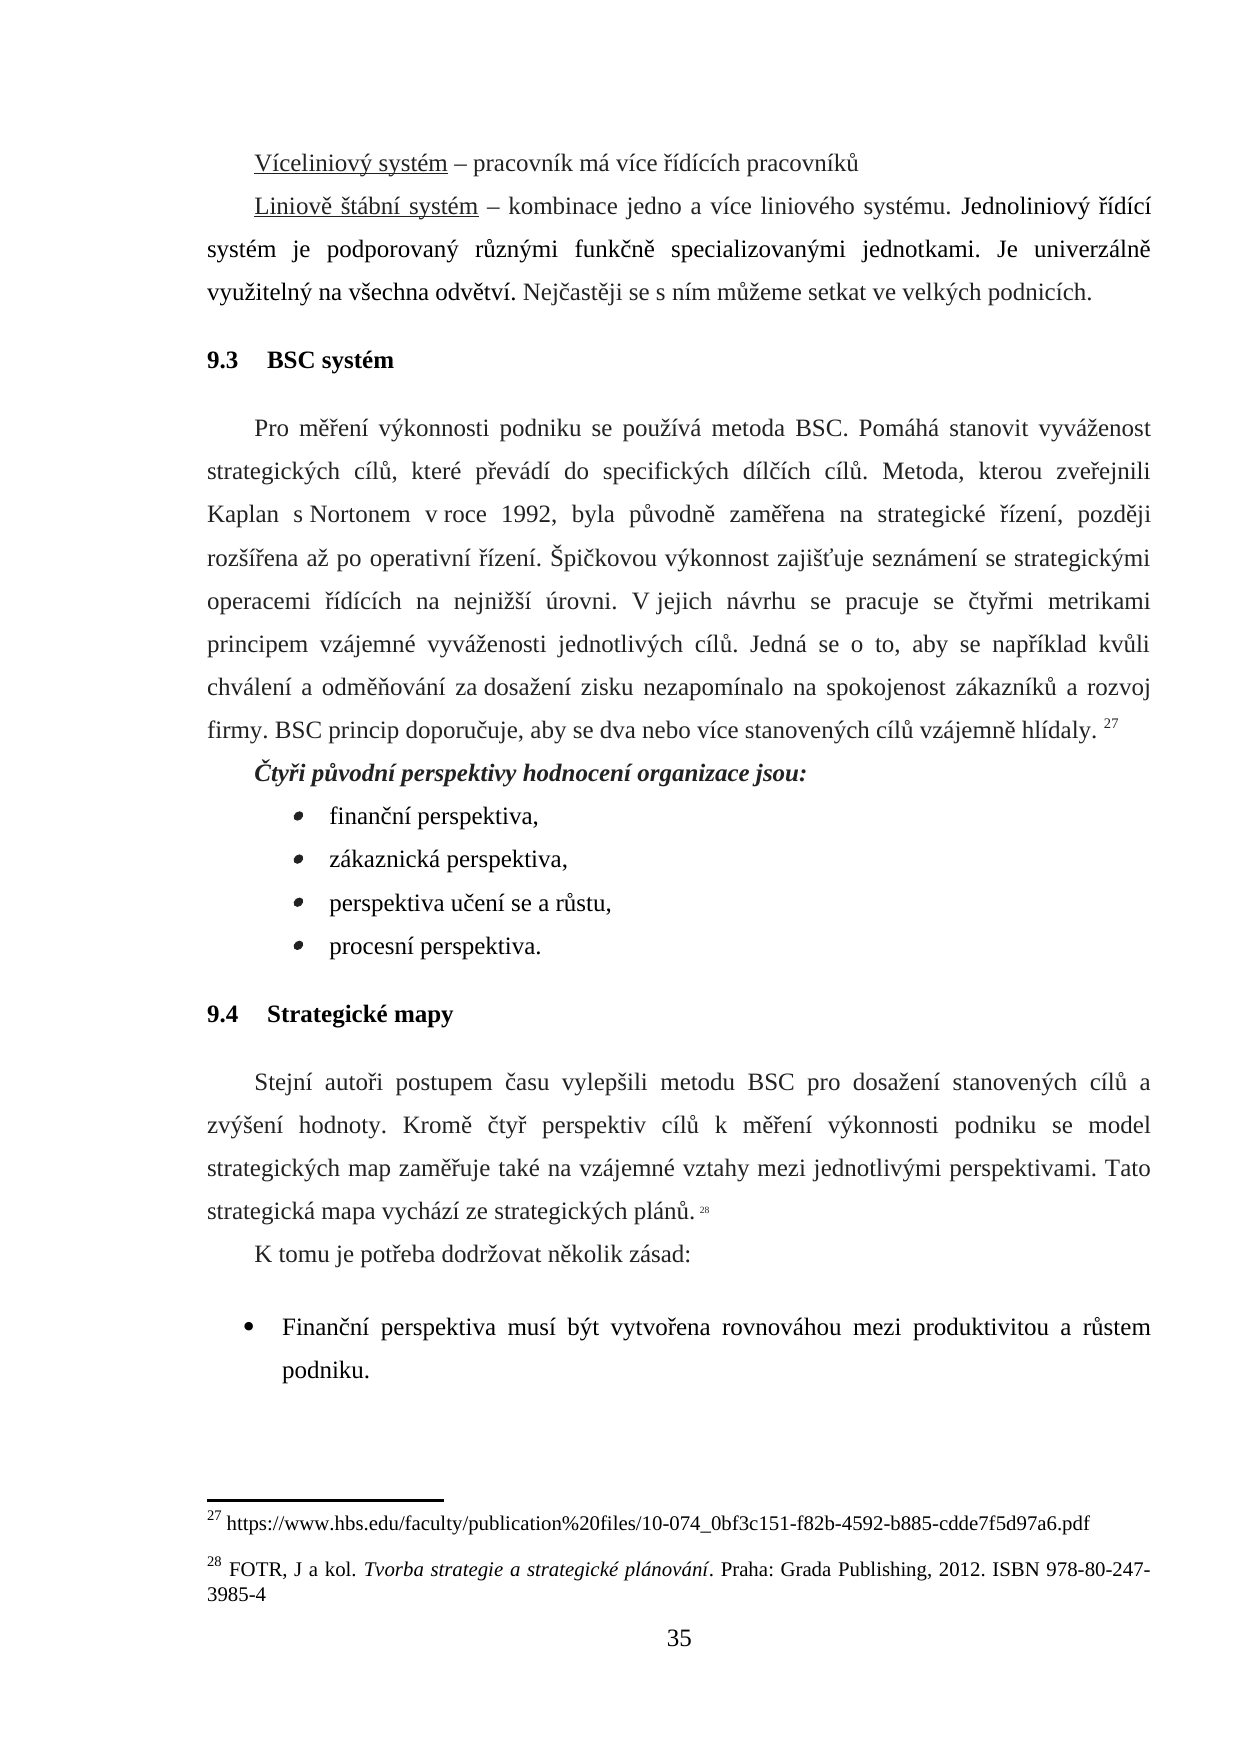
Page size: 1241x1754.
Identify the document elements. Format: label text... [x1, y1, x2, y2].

text Stejní autoři postupem času vylepšili metodu BSC pro dosažení stanovených cílů a zvýšení hodnoty. Kromě čtyř perspektiv cílů k měření výkonnosti podniku se model strategických map zaměřuje také na vzájemné vztahy mezi jednotlivými perspektivami. Tato strategická mapa vychází ze strategických plánů. [207, 1067, 1152, 1225]
list Finanční perspektiva musí být vytvořena rovnováhou mezi produktivitou a růstem podniku. [244, 1312, 1152, 1384]
subtitle Strategické mapy [207, 999, 1152, 1028]
text Liniově štábní systém – kombinace jedno a více liniového systému. Jednoliniový řídící systém je podporovaný různými funkčně specializovanými jednotkami. Je univerzálně využitelný na všechna odvětví. Nejčastěji se s ním můžeme setkat ve velkých podnicích. [207, 191, 1152, 306]
list zákaznická perspektiva, [292, 844, 1152, 873]
list procesní perspektiva. [292, 931, 1152, 959]
subtitle BSC systém [207, 345, 1152, 374]
list perspektiva učení se a růstu, [292, 888, 1152, 916]
text Pro měření výkonnosti podniku se používá metoda BSC. Pomáhá stanovit vyváženost strategických cílů, které převádí do specifických dílčích cílů. Metoda, kterou zveřejnili Kaplan s Nortonem v roce 1992, byla původně zaměřena na strategické řízení, později rozšířena až po operativní řízení. Špičkovou výkonnost zajišťuje seznámení se strategickými operacemi řídících na nejnižší úrovni. V jejich návrhu se pracuje se čtyřmi metrikami principem vzájemné vyváženosti jednotlivých cílů. Jedná se o to, aby se například kvůli chválení a odměňování za dosažení zisku nezapomínalo na spokojenost zákazníků a rozvoj firmy. BSC princip doporučuje, aby se dva nebo více stanovených cílů vzájemně hlídaly. [207, 413, 1152, 744]
text K tomu je potřeba dodržovat několik zásad: [207, 1239, 1152, 1268]
text Čtyři původní perspektivy hodnocení organizace jsou: [207, 758, 1152, 787]
text Víceliniový systém – pracovník má více řídících pracovníků [207, 148, 1152, 176]
list finanční perspektiva, [292, 801, 1152, 830]
